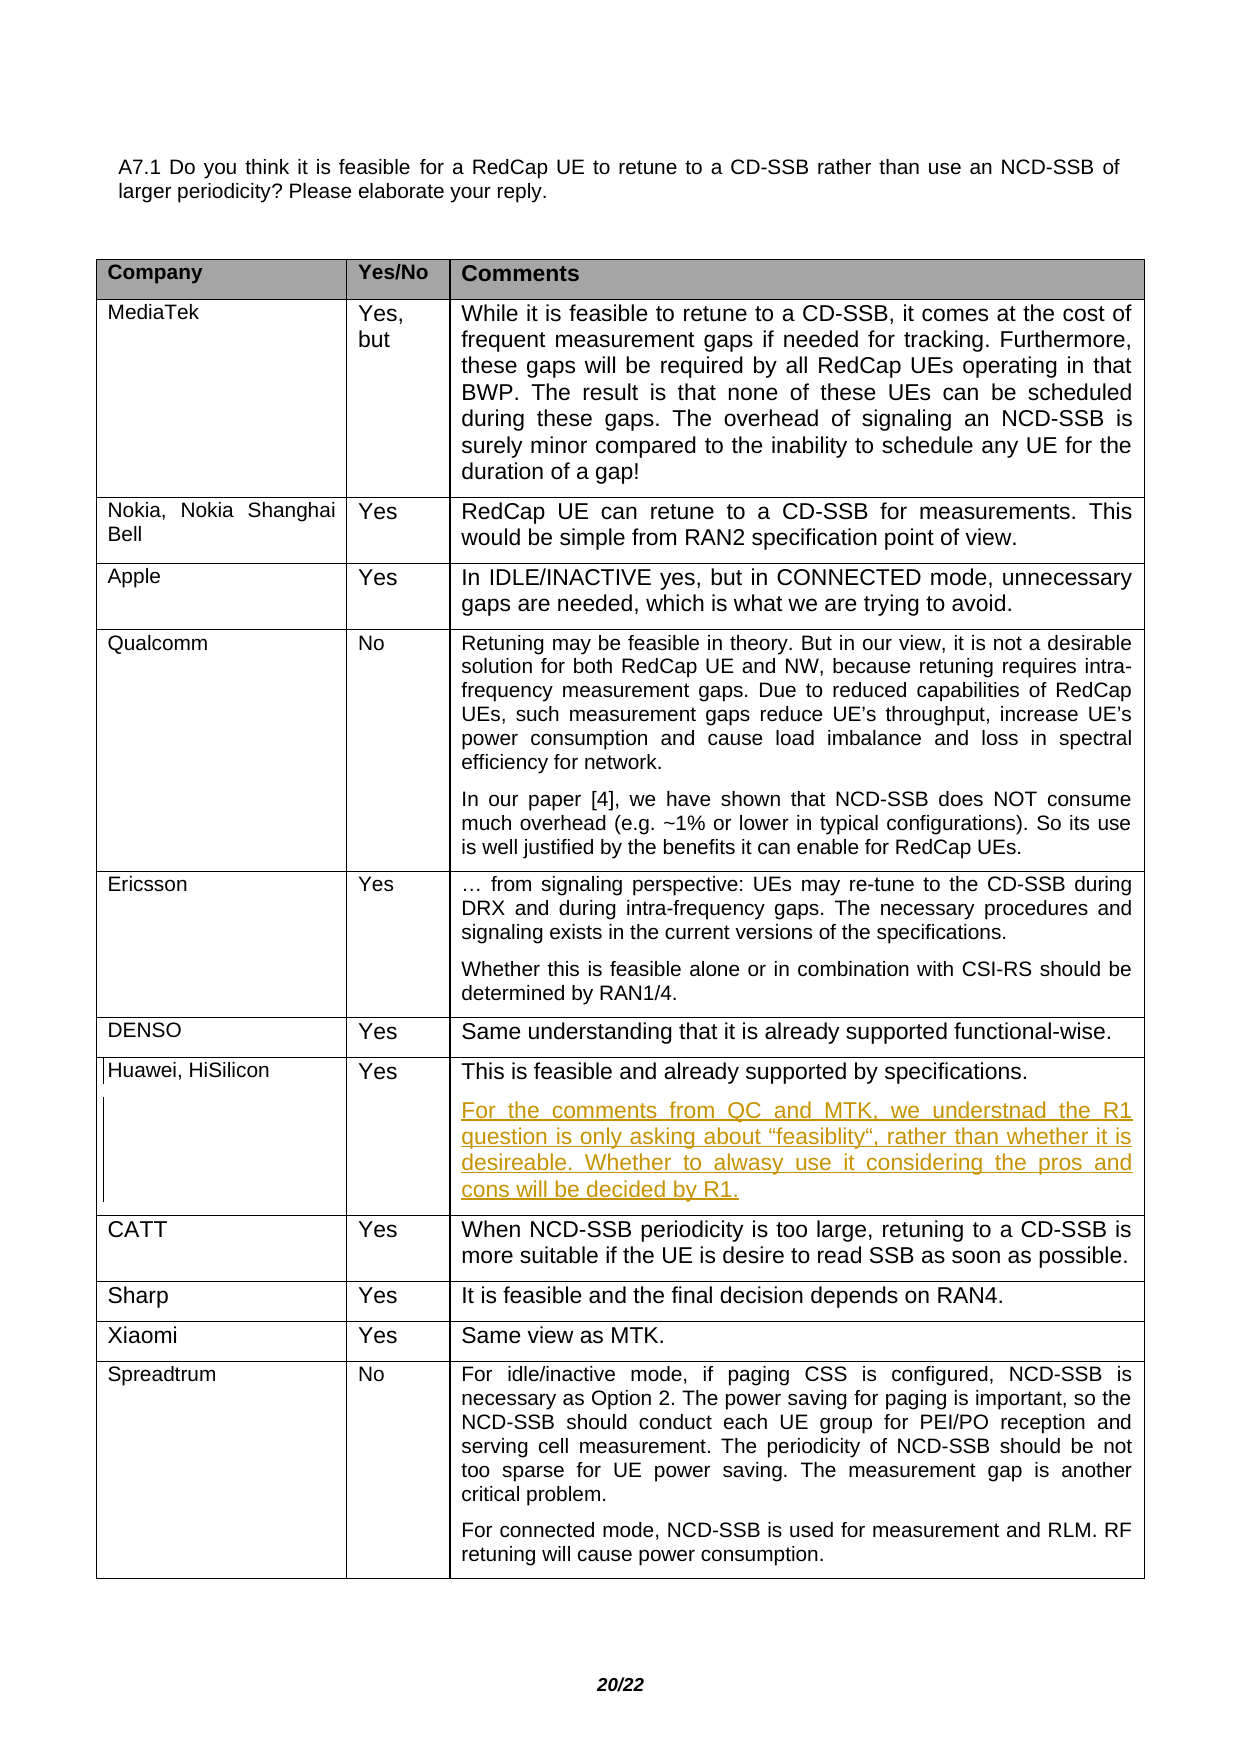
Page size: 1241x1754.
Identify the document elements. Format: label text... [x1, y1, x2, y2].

table_header Company [97, 260, 346, 299]
table_header Yes/No [347, 260, 449, 299]
table_cell Qualcomm [97, 630, 346, 871]
table_cell Yes [347, 564, 449, 629]
table_cell RedCap UE can retune to a CD-SSB for measurements. This would be simple from RAN2 specification point of view. [451, 498, 1144, 563]
table_cell … from signaling perspective: UEs may re-tune to the CD-SSB during DRX and during intra-frequency gaps. The necessary procedures and signaling exists in the current versions of the specifications. Whether this is feasible alone or in combination with CSI-RS should be determined by RAN1/4. [451, 872, 1144, 1017]
table_cell Spreadtrum [97, 1362, 346, 1578]
table_cell This is feasible and already supported by specifications. [451, 1058, 1144, 1214]
table_cell Yes [347, 872, 449, 1017]
table_cell Retuning may be feasible in theory. But in our view, it is not a desirable solution for both RedCap UE and NW, because retuning requires intra-frequency measurement gaps. Due to reduced capabilities of RedCap UEs, such measurement gaps reduce UE’s throughput, increase UE’s power consumption and cause load imbalance and loss in spectral efficiency for network. In our paper [4], we have shown that NCD-SSB does NOT consume much overhead (e.g. ~1% or lower in typical configurations). So its use is well justified by the benefits it can enable for RedCap UEs. [451, 630, 1144, 871]
table_cell Ericsson [97, 872, 346, 1017]
table_cell It is feasible and the final decision depends on RAN4. [451, 1282, 1144, 1321]
table_cell While it is feasible to retune to a CD-SSB, it comes at the cost of frequent measurement gaps if needed for tracking. Furthermore, these gaps will be required by all RedCap UEs operating in that BWP. The result is that none of these UEs can be scheduled during these gaps. The overhead of signaling an NCD-SSB is surely minor compared to the inability to schedule any UE for the duration of a gap! [451, 300, 1144, 497]
table_cell Yes [347, 1216, 449, 1281]
table_cell Xiaomi [97, 1322, 346, 1361]
text A7.1 Do you think it is feasible for a RedCap UE to retune to a CD-SSB rather than use an NCD-SSB of larger periodicity? Please elaborate your reply. [118, 154, 1122, 202]
table_cell CATT [97, 1216, 346, 1281]
table_cell Huawei, HiSilicon [97, 1058, 346, 1214]
table_cell Yes [347, 1282, 449, 1321]
table_cell Yes [347, 1322, 449, 1361]
table_cell When NCD-SSB periodicity is too large, retuning to a CD-SSB is more suitable if the UE is desire to read SSB as soon as possible. [451, 1216, 1144, 1281]
table_cell Yes [347, 1058, 449, 1214]
table_cell Yes [347, 1018, 449, 1057]
table_cell Nokia, Nokia Shanghai Bell [97, 498, 346, 563]
table_cell Sharp [97, 1282, 346, 1321]
table_cell No [347, 1362, 449, 1578]
table_cell DENSO [97, 1018, 346, 1057]
table_cell Same understanding that it is already supported functional-wise. [451, 1018, 1144, 1057]
table_cell Apple [97, 564, 346, 629]
table_cell Same view as MTK. [451, 1322, 1144, 1361]
table_cell Yes, but [347, 300, 449, 497]
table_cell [451, 1362, 1144, 1578]
table_cell Yes [347, 498, 449, 563]
table_cell No [347, 630, 449, 871]
table_header Comments [451, 260, 1144, 299]
table_cell MediaTek [97, 300, 346, 497]
table_cell In IDLE/INACTIVE yes, but in CONNECTED mode, unnecessary gaps are needed, which is what we are trying to avoid. [451, 564, 1144, 629]
